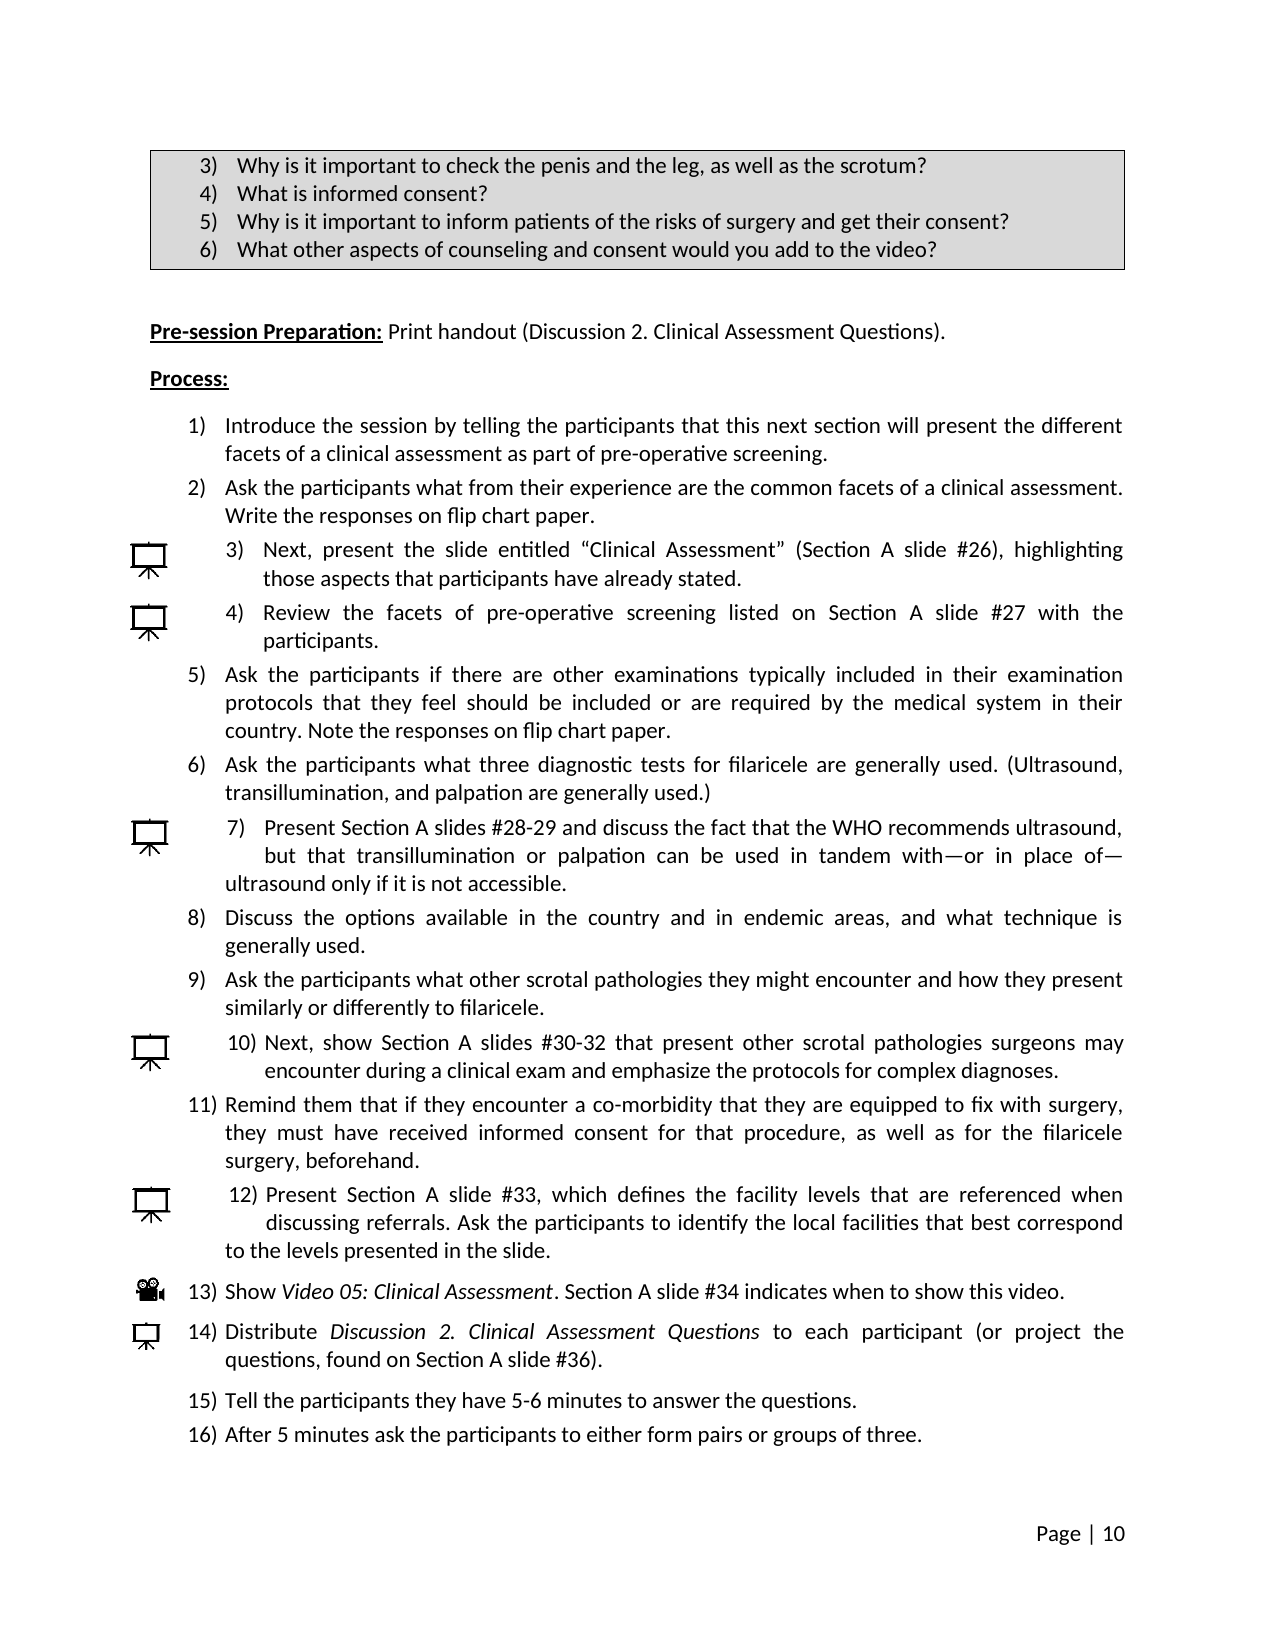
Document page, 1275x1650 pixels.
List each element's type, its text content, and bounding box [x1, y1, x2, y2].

text Process: [150, 364, 1125, 392]
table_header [151, 151, 1124, 269]
list Present Section A slides #28-29 and discuss the fact that the WHO recommends ultrasound, but that transillumination or palpation can be used in tandem with—or in place of—ultrasound only if it is not accessible. [187, 813, 1125, 897]
picture [125, 536, 169, 581]
list Ask the participants what other scrotal pathologies they might encounter and how they present similarly or differently to filaricele. [187, 965, 1125, 1021]
text Pre-session Preparation: Print handout (Discussion 2. Clinical Assessment Questions). [150, 317, 1125, 345]
picture [126, 1028, 171, 1073]
list Remind them that if they encounter a co-morbidity that they are equipped to fix with surgery, they must have received informed consent for that procedure, as well as for the filaricele surgery, beforehand. [187, 1090, 1125, 1174]
list Distribute Discussion 2. Clinical Assessment Questions to each participant (or project the questions, found on Section A slide #36). [187, 1317, 1125, 1373]
list Introduce the session by telling the participants that this next section will present the different facets of a clinical assessment as part of pre-operative screening. [187, 411, 1125, 467]
picture [133, 1271, 165, 1303]
list Ask the participants what three diagnostic tests for filaricele are generally used. (Ultrasound, transillumination, and palpation are generally used.) [187, 751, 1125, 807]
list Discuss the options available in the country and in endemic areas, and what technique is generally used. [187, 903, 1125, 959]
list Tell the participants they have 5-6 minutes to answer the questions. [187, 1386, 1125, 1414]
list Next, present the slide entitled “Clinical Assessment” (Section A slide #26), highlighting those aspects that participants have already stated. [187, 536, 1125, 592]
list After 5 minutes ask the participants to either form pairs or groups of three. [187, 1420, 1125, 1448]
list Present Section A slide #33, which defines the facility levels that are referenced when discussing referrals. Ask the participants to identify the local facilities that best correspond to the levels presented in the slide. [187, 1180, 1125, 1264]
list Show Video 05: Clinical Assessment. Section A slide #34 indicates when to show this video. [187, 1277, 1125, 1305]
picture [125, 599, 169, 643]
picture [126, 813, 171, 858]
list Review the facets of pre-operative screening listed on Section A slide #27 with the participants. [187, 598, 1125, 654]
list Ask the participants what from their experience are the common facets of a clinical assessment. Write the responses on flip chart paper. [187, 473, 1125, 529]
list Ask the participants if there are other examinations typically included in their examination protocols that they feel should be included or are required by the medical system in their country. Note the responses on flip chart paper. [187, 660, 1125, 744]
picture [127, 1181, 172, 1226]
list Next, show Section A slides #30-32 that present other scrotal pathologies surgeons may encounter during a clinical exam and emphasize the protocols for complex diagnoses. [187, 1028, 1125, 1084]
picture [128, 1318, 161, 1351]
